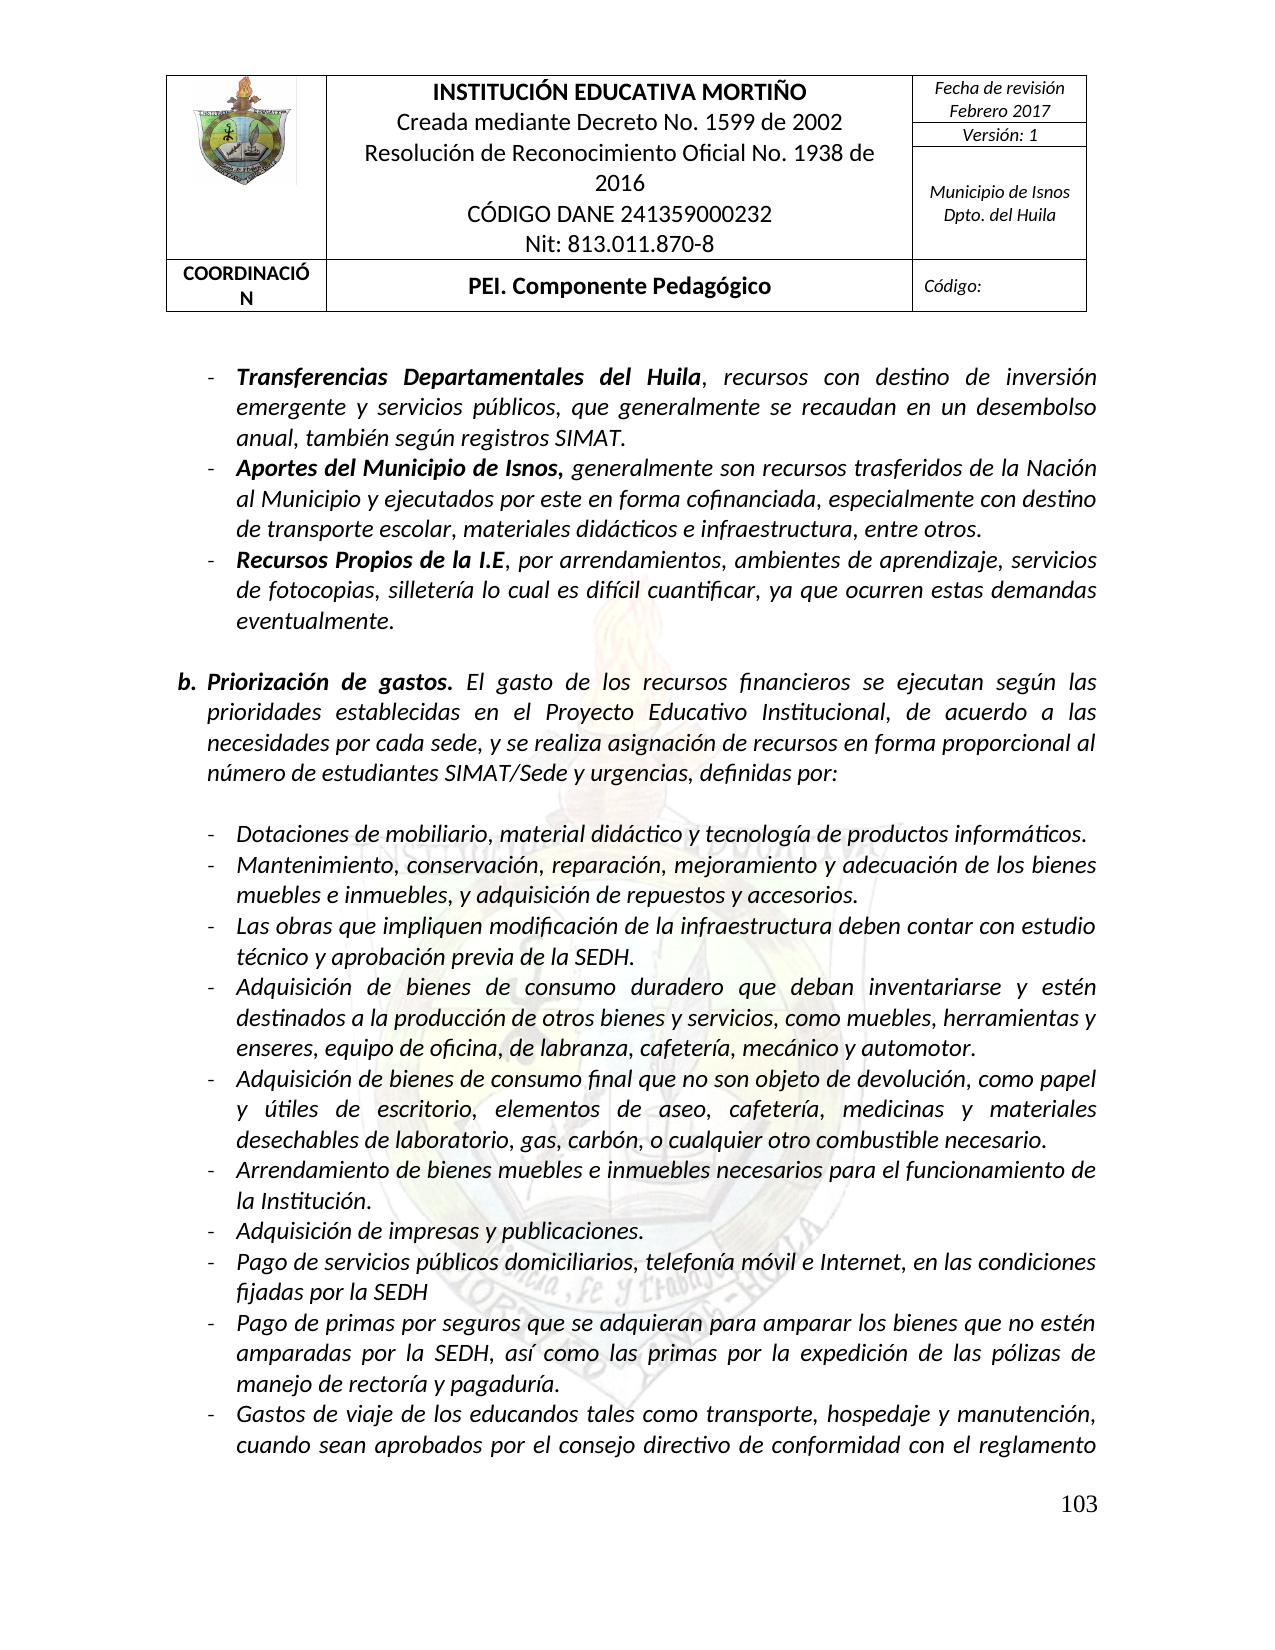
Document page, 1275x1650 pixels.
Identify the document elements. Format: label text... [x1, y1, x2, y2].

list Dotaciones de mobiliario, material didáctico y tecnología de productos informáticos. [207, 818, 1098, 849]
list Transferencias Departamentales del Huila, recursos con destino de inversión emergente y servicios públicos, que generalmente se recaudan en un desembolso anual, también según registros SIMAT. [207, 361, 1098, 452]
list Las obras que impliquen modificación de la infraestructura deben contar con estudio técnico y aprobación previa de la SEDH. [207, 910, 1098, 971]
list Mantenimiento, conservación, reparación, mejoramiento y adecuación de los bienes muebles e inmuebles, y adquisición de repuestos y accesorios. [207, 849, 1098, 910]
list Aportes del Municipio de Isnos, generalmente son recursos trasferidos de la Nación al Municipio y ejecutados por este en forma cofinanciada, especialmente con destino de transporte escolar, materiales didácticos e infraestructura, entre otros. [207, 452, 1098, 544]
picture [191, 76, 297, 185]
list Pago de servicios públicos domiciliarios, telefonía móvil e Internet, en las condiciones fijadas por la SEDH [207, 1246, 1098, 1307]
list Arrendamiento de bienes muebles e inmuebles necesarios para el funcionamiento de la Institución. [207, 1154, 1098, 1215]
list Pago de primas por seguros que se adquieran para amparar los bienes que no estén amparadas por la SEDH, así como las primas por la expedición de las pólizas de manejo de rectoría y pagaduría. [207, 1307, 1098, 1398]
list Adquisición de bienes de consumo final que no son objeto de devolución, como papel y útiles de escritorio, elementos de aseo, cafetería, medicinas y materiales desechables de laboratorio, gas, carbón, o cualquier otro combustible necesario. [207, 1063, 1098, 1154]
list Adquisición de impresas y publicaciones. [207, 1215, 1098, 1246]
list Priorización de gastos. El gasto de los recursos financieros se ejecutan según las prioridades establecidas en el Proyecto Educativo Institucional, de acuerdo a las necesidades por cada sede, y se realiza asignación de recursos en forma proporcional al número de estudiantes SIMAT/Sede y urgencias, definidas por: [177, 666, 1098, 788]
list Adquisición de bienes de consumo duradero que deban inventariarse y estén destinados a la producción de otros bienes y servicios, como muebles, herramientas y enseres, equipo de oficina, de labranza, cafetería, mecánico y automotor. [207, 971, 1098, 1063]
list Recursos Propios de la I.E, por arrendamientos, ambientes de aprendizaje, servicios de fotocopias, silletería lo cual es difícil cuantificar, ya que ocurren estas demandas eventualmente. [207, 544, 1098, 635]
